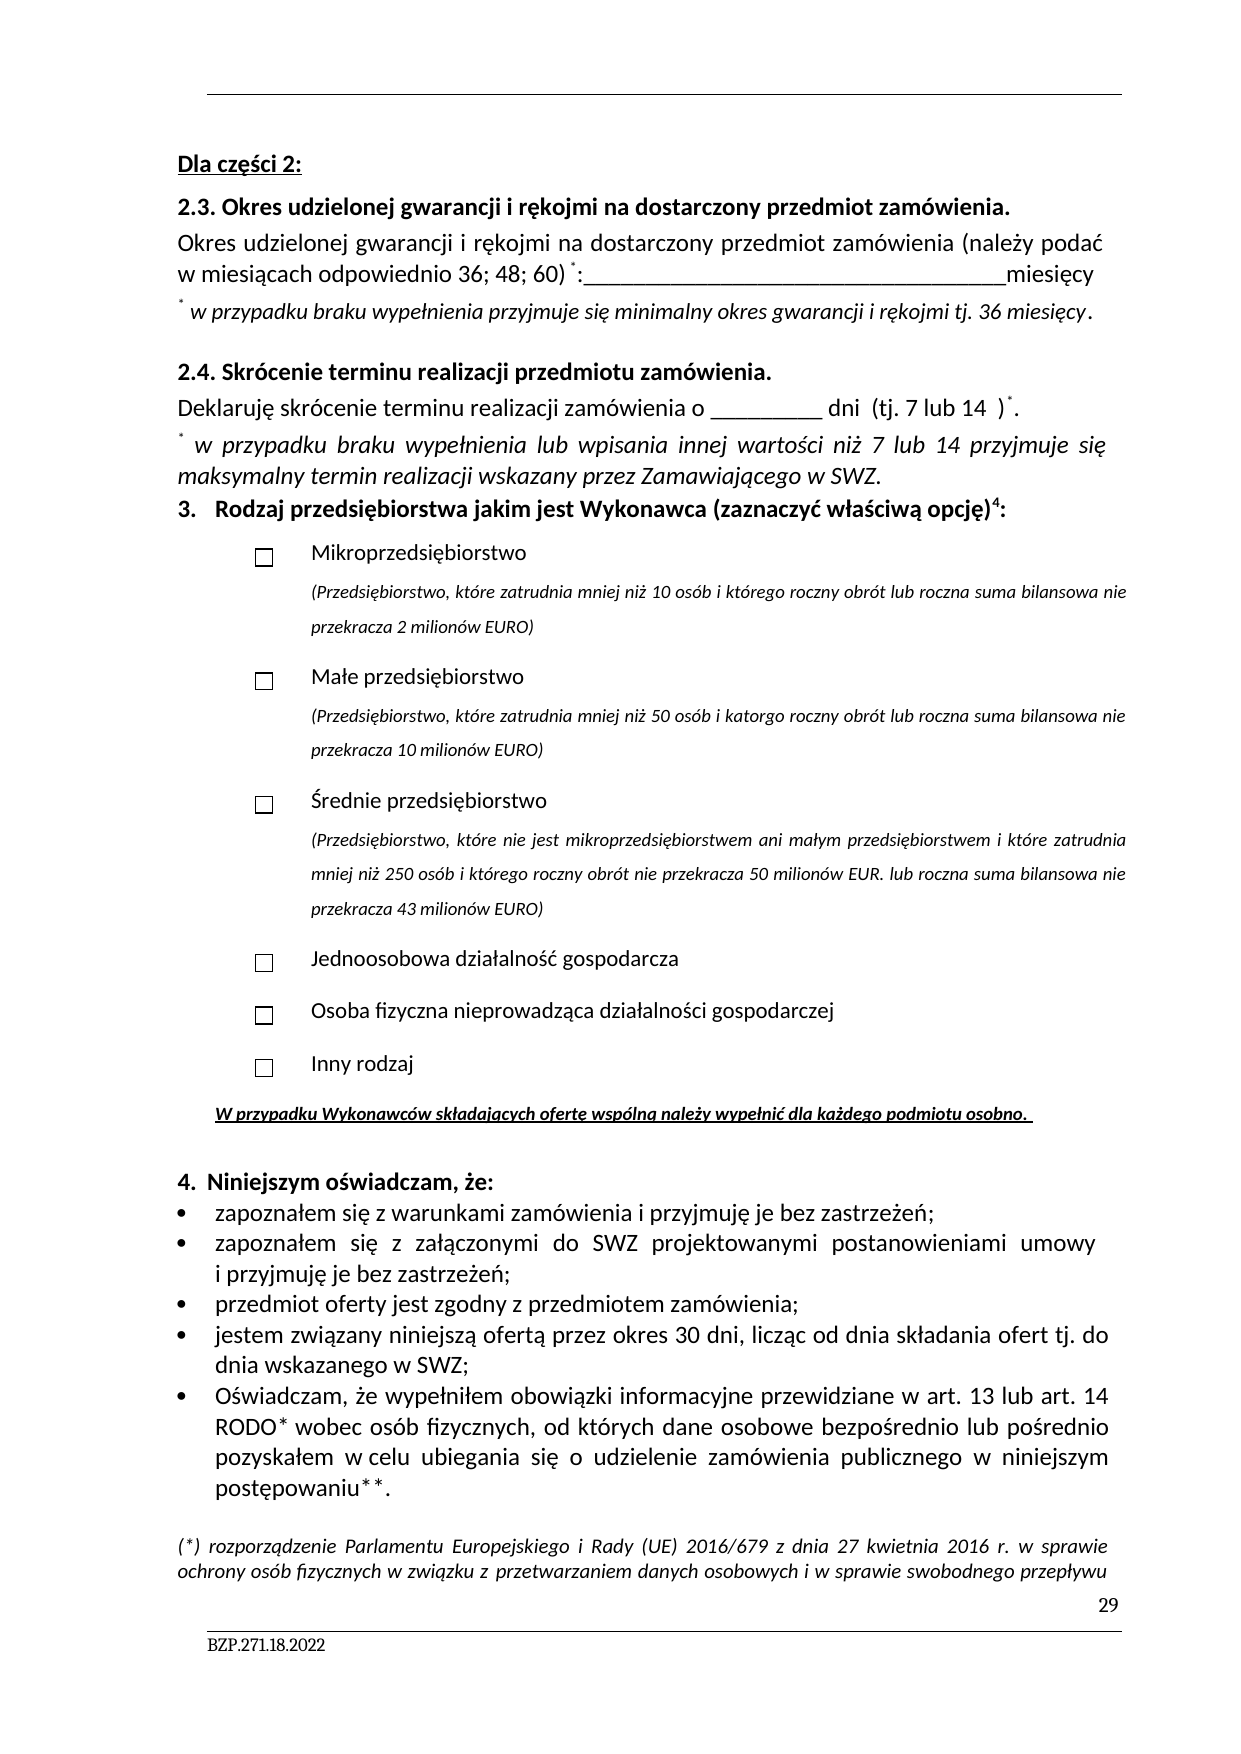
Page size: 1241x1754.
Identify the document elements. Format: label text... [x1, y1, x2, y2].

list Oświadczam, że wypełniłem obowiązki informacyjne przewidziane w art. 13 lub art. 14 RODO* wobec osób fizycznych, od których dane osobowe bezpośrednio lub pośrednio pozyskałem w celu ubiegania się o udzielenie zamówienia publicznego w niniejszym postępowaniu**. [177, 1380, 1110, 1502]
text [177, 1533, 1110, 1584]
table_cell Inny rodzaj [300, 1049, 1144, 1102]
list Rodzaj przedsiębiorstwa jakim jest Wykonawca (zaznaczyć właściwą opcję)4: [177, 493, 1110, 523]
table_header [233, 539, 299, 662]
list Niniejszym oświadczam, że: [177, 1167, 1110, 1197]
table_cell Jednoosobowa działalność gospodarcza [300, 944, 1144, 997]
table_header Mikroprzedsiębiorstwo (Przedsiębiorstwo, które zatrudnia mniej niż 10 osób i którego roczny obrót lub roczna suma bilansowa nie przekracza 2 milionów EURO) [300, 539, 1144, 662]
list jestem związany niniejszą ofertą przez okres 30 dni, licząc od dnia składania ofert tj. do dnia wskazanego w SWZ; [177, 1319, 1110, 1380]
table_cell Średnie przedsiębiorstwo (Przedsiębiorstwo, które nie jest mikroprzedsiębiorstwem ani małym przedsiębiorstwem i które zatrudnia mniej niż 250 osób i którego roczny obrót nie przekracza 50 milionów EUR. lub roczna suma bilansowa nie przekracza 43 milionów EURO) [300, 786, 1144, 944]
text 2.4. Skrócenie terminu realizacji przedmiotu zamówienia. [177, 356, 1104, 386]
list przedmiot oferty jest zgodny z przedmiotem zamówienia; [177, 1289, 1110, 1319]
text * w przypadku braku wypełnienia przyjmuje się minimalny okres gwarancji i rękojmi tj. 36 miesięcy. [177, 295, 1110, 325]
text Dla części 2: [177, 148, 1104, 178]
list zapoznałem się z załączonymi do SWZ projektowanymi postanowieniami umowy i przyjmuję je bez zastrzeżeń; [177, 1228, 1110, 1289]
list zapoznałem się z warunkami zamówienia i przyjmuję je bez zastrzeżeń; [177, 1197, 1110, 1228]
table_cell Osoba fizyczna nieprowadząca działalności gospodarczej [300, 997, 1144, 1049]
table_cell [233, 1049, 299, 1102]
table_cell [233, 786, 299, 944]
table_cell Małe przedsiębiorstwo (Przedsiębiorstwo, które zatrudnia mniej niż 50 osób i katorgo roczny obrót lub roczna suma bilansowa nie przekracza 10 milionów EURO) [300, 662, 1144, 786]
table_cell [233, 662, 299, 786]
text 2.3. Okres udzielonej gwarancji i rękojmi na dostarczony przedmiot zamówienia. [177, 191, 1104, 221]
text Deklaruję skrócenie terminu realizacji zamówienia o _________ dni (tj. 7 lub 14 )*. [177, 393, 1110, 423]
list W przypadku Wykonawców składających ofertę wspólną należy wypełnić dla każdego podmiotu osobno. [215, 1102, 1107, 1124]
table_cell [233, 944, 299, 997]
table_cell [233, 997, 299, 1049]
